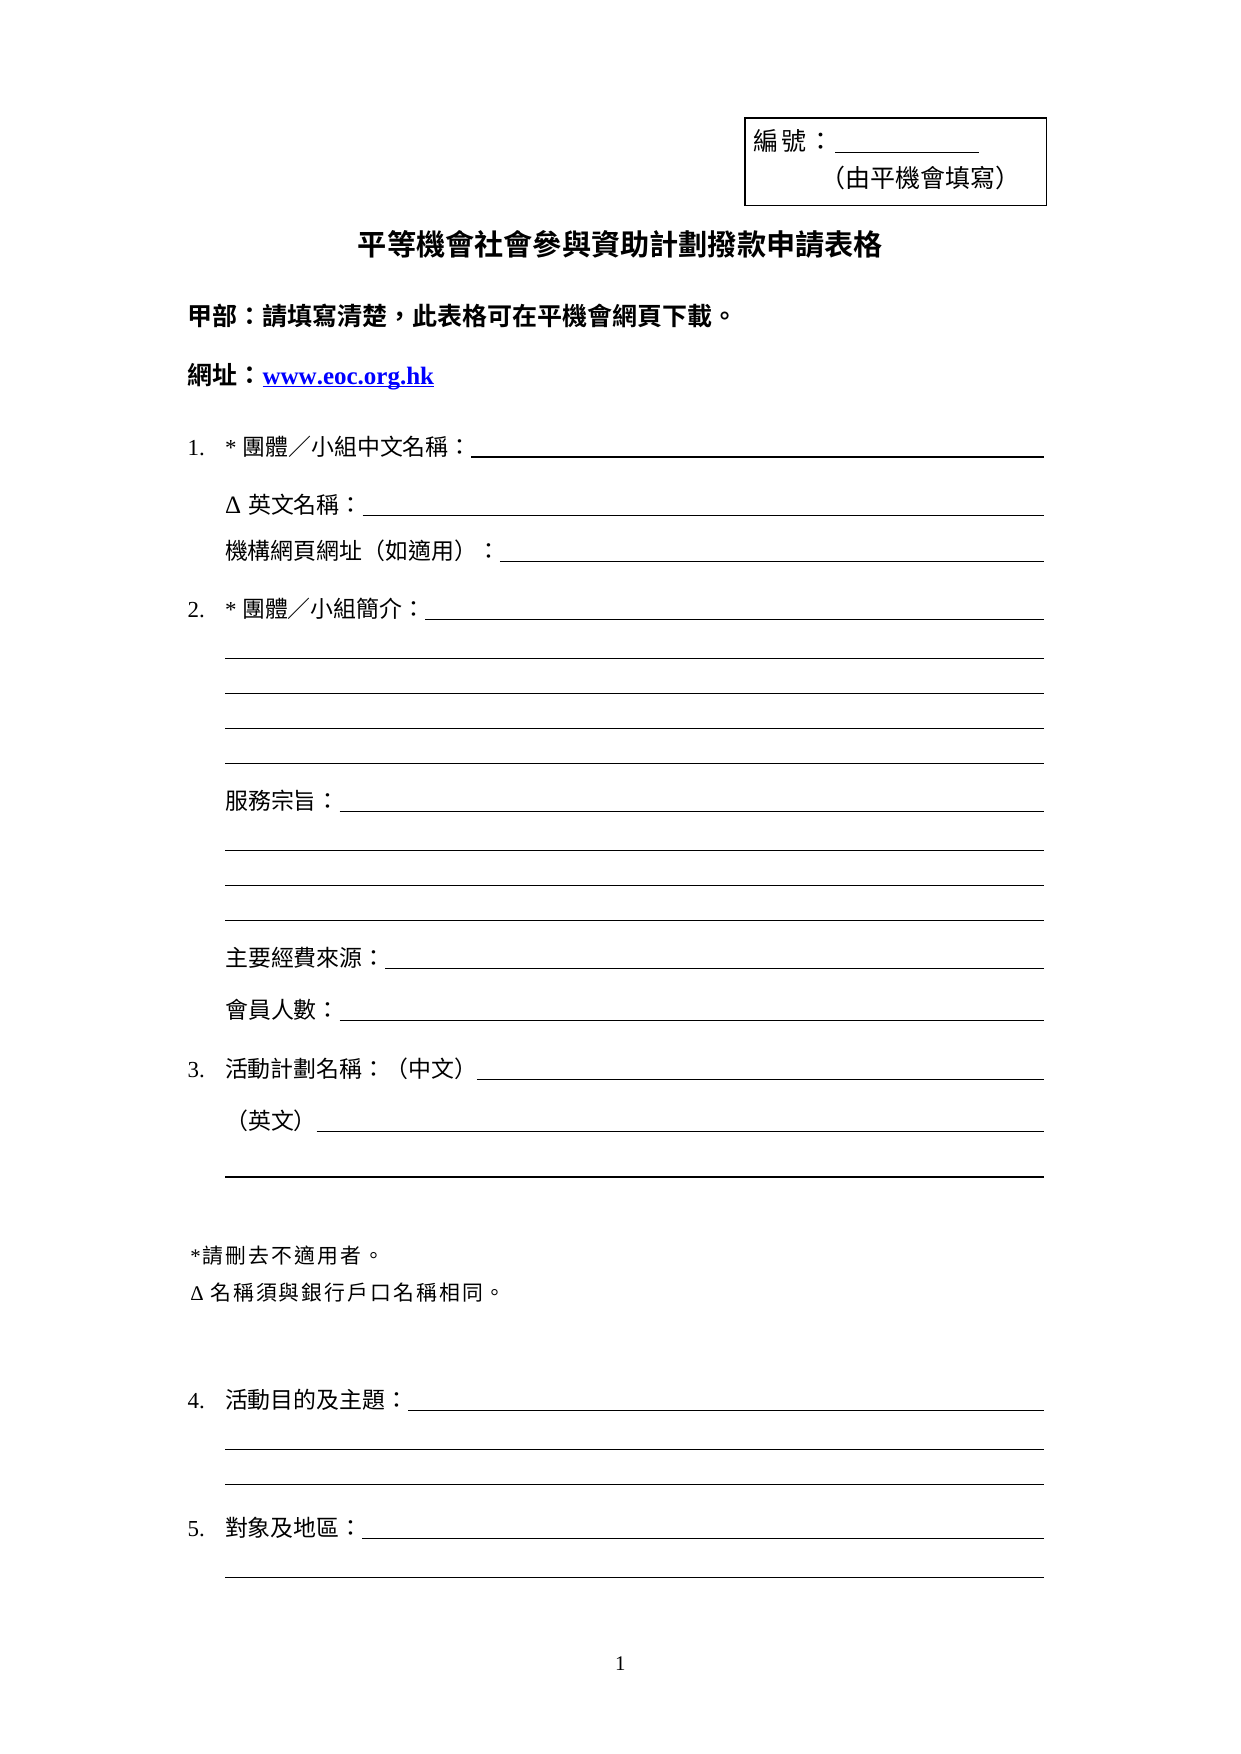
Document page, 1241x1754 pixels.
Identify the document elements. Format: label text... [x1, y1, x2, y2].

list Δ英文名稱： [225, 477, 1054, 522]
list （英文） [225, 1092, 1054, 1184]
list * 團體／小組簡介： [187, 581, 1054, 627]
list 活動計劃名稱：（中文） [187, 1040, 1054, 1086]
list 服務宗旨： [225, 773, 1054, 819]
text 平等機會社會參與資助計劃撥款申請表格 [187, 218, 1053, 264]
list 會員人數： [225, 982, 1054, 1028]
text 網址：www.eoc.org.hk [187, 347, 1053, 393]
list 機構網頁網址（如適用）： [225, 522, 1054, 568]
list 主要經費來源： [225, 930, 1054, 976]
text 甲部：請填寫清楚，此表格可在平機會網頁下載。 [187, 289, 1053, 335]
list 對象及地區： [187, 1500, 1054, 1546]
list * 團體／小組中文名稱： [187, 418, 1054, 464]
list 活動目的及主題： [187, 1372, 1054, 1417]
